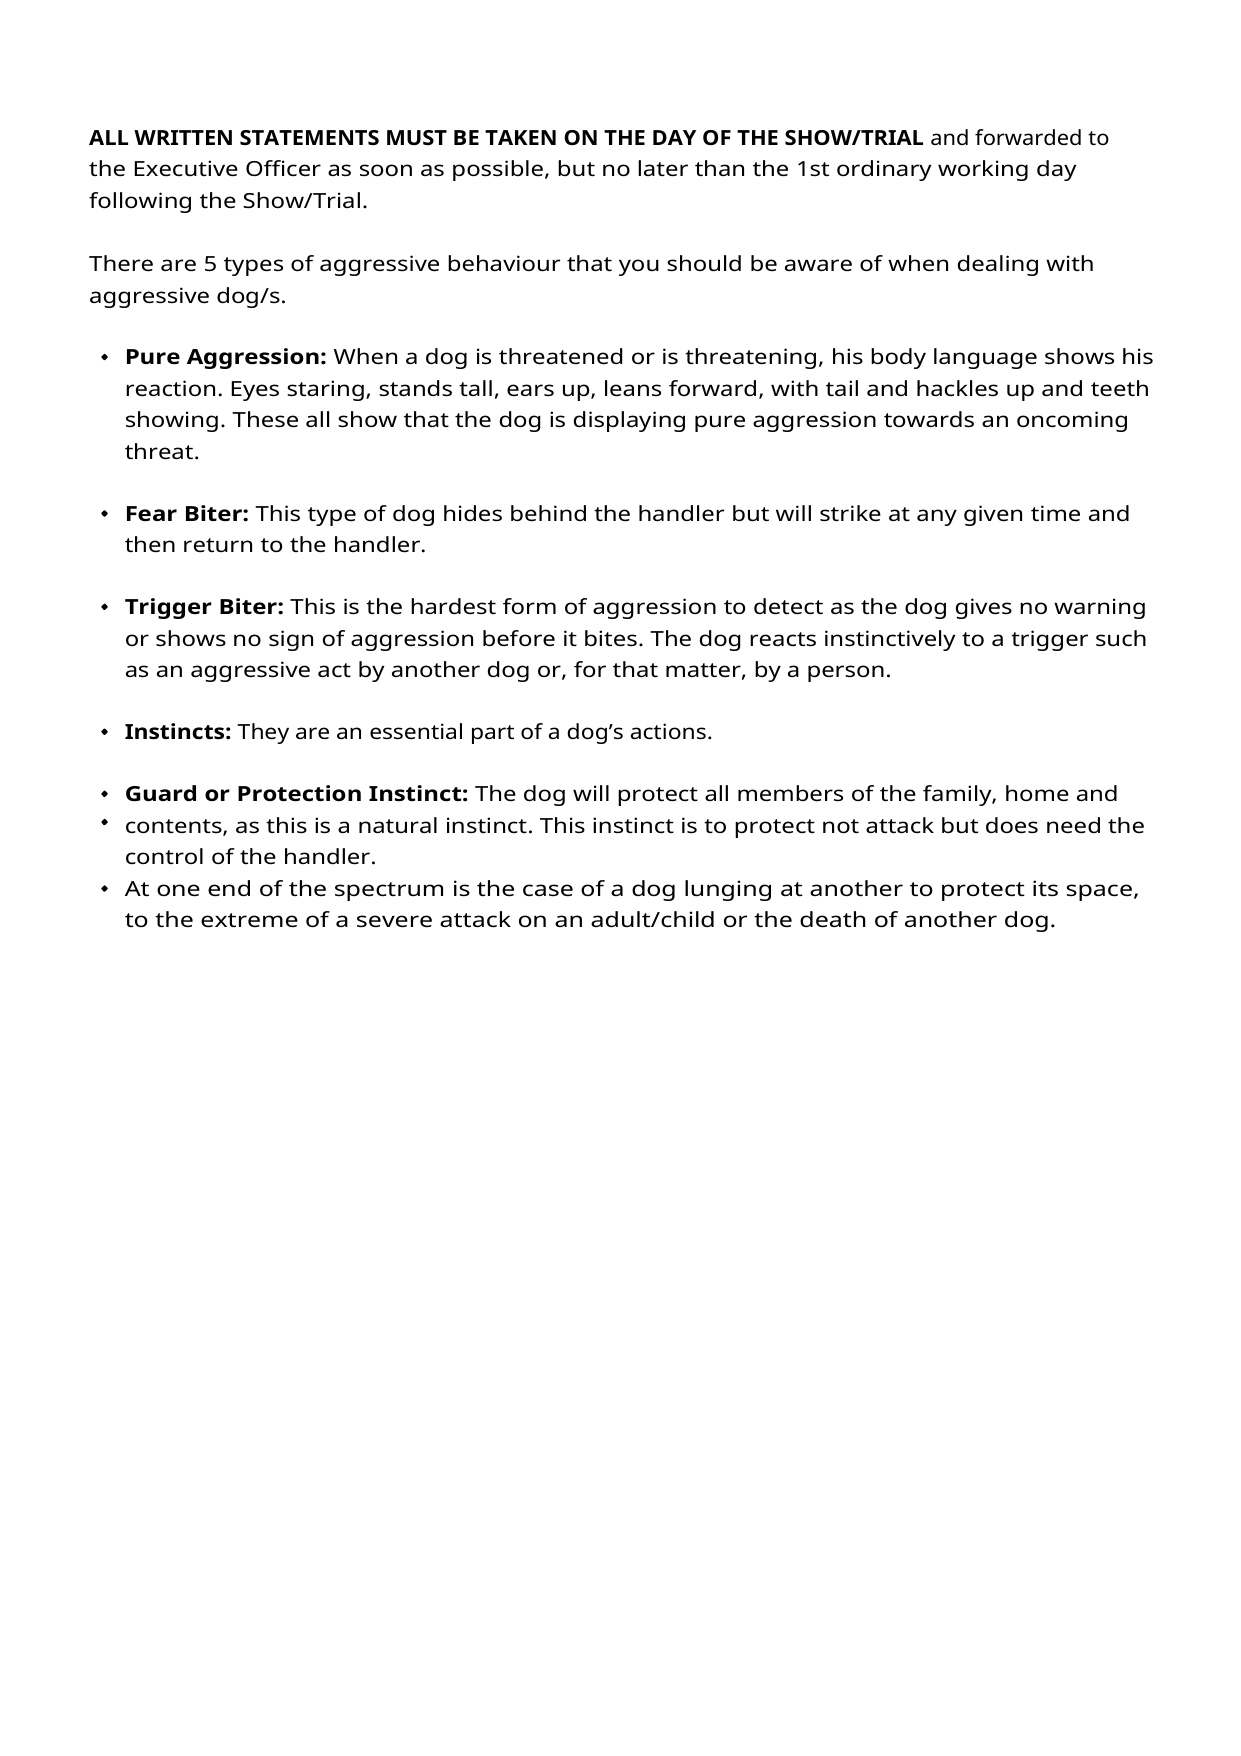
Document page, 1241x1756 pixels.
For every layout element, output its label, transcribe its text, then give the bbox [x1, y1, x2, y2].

text At one end of the spectrum is the case of a dog lunging at another to protect its space, to the extreme of a severe attack on an adult/child or the death of another dog. [124, 874, 1156, 934]
text There are 5 types of aggressive behaviour that you should be aware of when dealing with aggressive dog/s. [89, 249, 1156, 309]
text Fear Biter: This type of dog hides behind the handler but will strike at any given time and then return to the handler. [124, 499, 1156, 559]
subtitle ALL WRITTEN STATEMENTS MUST BE TAKEN ON THE DAY OF THE SHOW/TRIAL and forwarded to [89, 123, 1240, 151]
text Instincts: They are an essential part of a dog’s actions. [124, 717, 1240, 746]
text Pure Aggression: When a dog is threatened or is threatening, his body language shows his reaction. Eyes staring, stands tall, ears up, leans forward, with tail and hackles up and teeth showing. These all show that the dog is displaying pure aggression towards an oncoming threat. [124, 342, 1156, 466]
text the Executive Officer as soon as possible, but no later than the 1st ordinary working day following the Show/Trial. [89, 154, 1156, 214]
text Guard or Protection Instinct: The dog will protect all members of the family, home and contents, as this is a natural instinct. This instinct is to protect not attack but does need the control of the handler. [124, 779, 1147, 871]
text Trigger Biter: This is the hardest form of aggression to detect as the dog gives no warning or shows no sign of aggression before it bites. The dog reacts instinctively to a trigger such as an aggressive act by another dog or, for that matter, by a person. [124, 592, 1156, 684]
